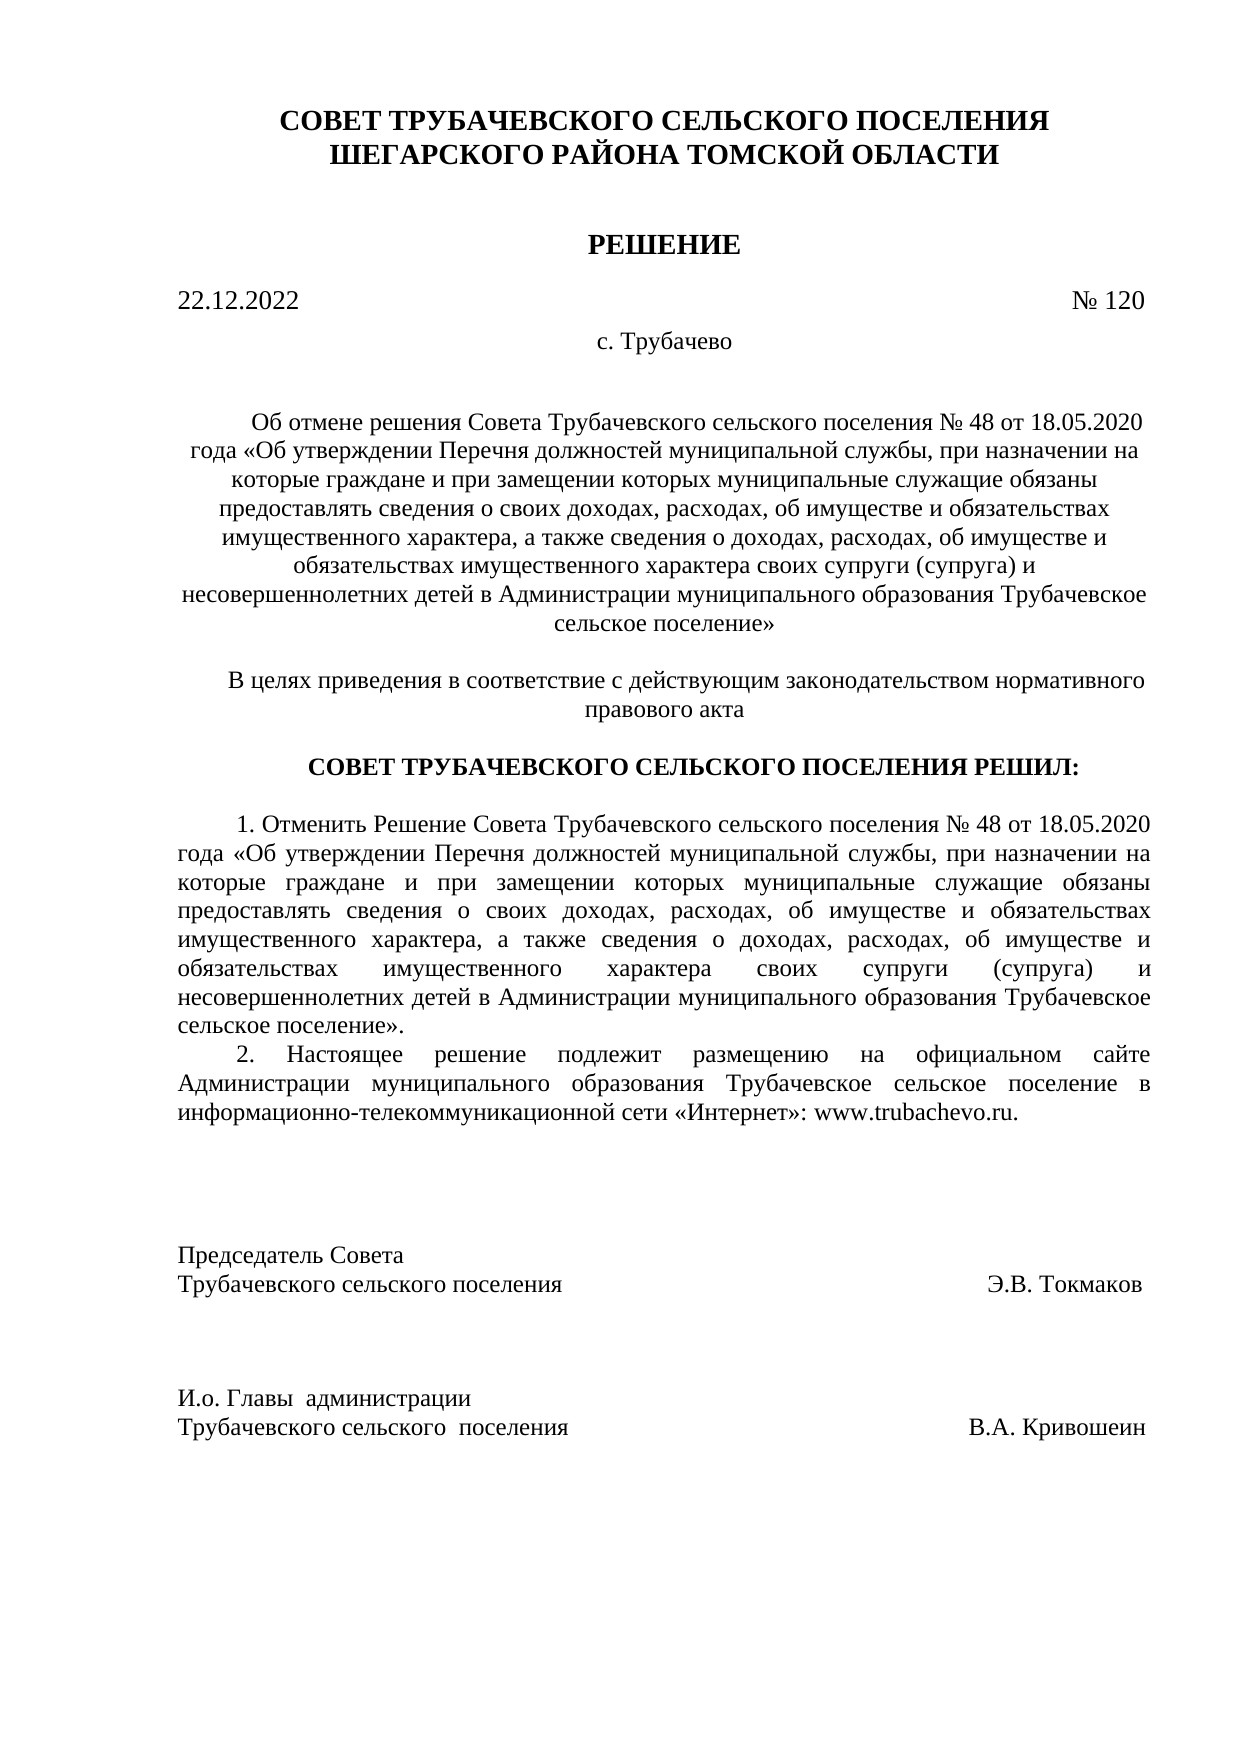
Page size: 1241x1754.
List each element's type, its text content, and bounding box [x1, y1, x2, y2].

text В целях приведения в соответствие с действующим законодательством нормативного правового акта [177, 665, 1152, 723]
text И.о. Главы администрации [118, 1383, 1152, 1412]
text Председатель Совета [118, 1240, 1152, 1269]
text 2. Настоящее решение подлежит размещению на официальном сайте Администрации муниципального образования Трубачевское сельское поселение в информационно-телекоммуникационной сети «Интернет»: www.trubachevo.ru. [177, 1039, 1152, 1125]
text СОВЕТ ТРУБАЧЕВСКОГО СЕЛЬСКОГО ПОСЕЛЕНИЯ ШЕГАРСКОГО РАЙОНА ТОМСКОЙ ОБЛАСТИ [177, 103, 1152, 171]
text Трубачевского сельского поселения Э.В. Токмаков [118, 1269, 1152, 1298]
text Об отмене решения Совета Трубачевского сельского поселения № 48 от 18.05.2020 года «Об утверждении Перечня должностей муниципальной службы, при назначении на которые граждане и при замещении которых муниципальные служащие обязаны предоставлять сведения о своих доходах, расходах, об имуществе и обязательствах имущественного характера, а также сведения о доходах, расходах, об имуществе и обязательствах имущественного характера своих супруги (супруга) и несовершеннолетних детей в Администрации муниципального образования Трубачевское сельское поселение» [177, 407, 1152, 637]
text Трубачевского сельского поселения В.А. Кривошеин [118, 1412, 1152, 1441]
text 1. Отменить Решение Совета Трубачевского сельского поселения № 48 от 18.05.2020 года «Об утверждении Перечня должностей муниципальной службы, при назначении на которые граждане и при замещении которых муниципальные служащие обязаны предоставлять сведения о своих доходах, расходах, об имуществе и обязательствах имущественного характера, а также сведения о доходах, расходах, об имуществе и обязательствах имущественного характера своих супруги (супруга) и несовершеннолетних детей в Администрации муниципального образования Трубачевское сельское поселение». [177, 809, 1152, 1039]
text с. Трубачево [177, 326, 1152, 355]
text СОВЕТ ТРУБАЧЕВСКОГО СЕЛЬСКОГО ПОСЕЛЕНИЯ РЕШИЛ: [177, 752, 1152, 780]
text 22.12.2022 № 120 [177, 284, 1152, 316]
text решение [177, 227, 1152, 261]
